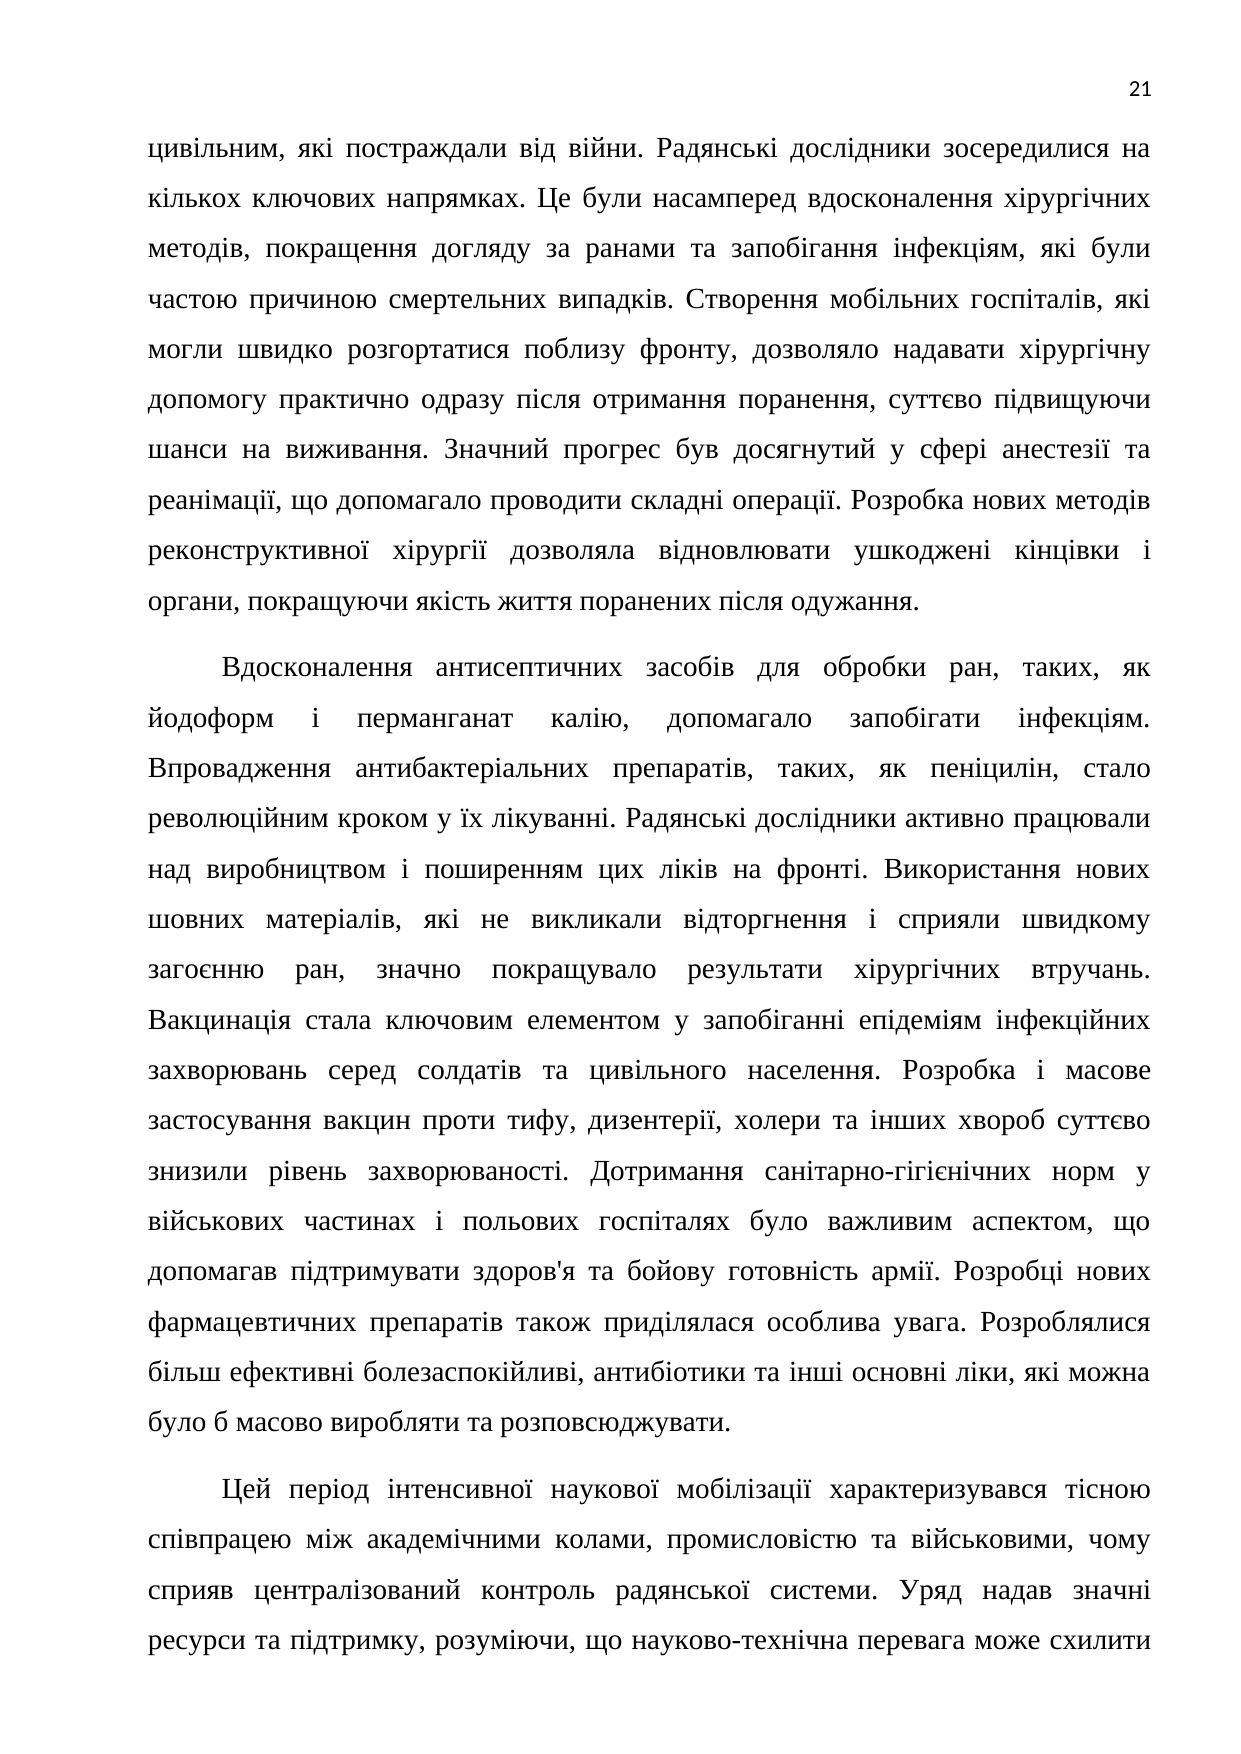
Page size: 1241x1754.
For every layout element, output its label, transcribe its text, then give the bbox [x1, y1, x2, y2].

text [148, 1471, 1152, 1656]
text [148, 130, 1152, 616]
text Вдосконалення антисептичних засобів для обробки ран, таких, як йодоформ і перманганат калію, допомагало запобігати інфекціям. Впровадження антибактеріальних препаратів, таких, як пеніцилін, стало революційним кроком у їх лікуванні. Радянські дослідники активно працювали над виробництвом і поширенням цих ліків на фронті. Використання нових шовних матеріалів, які не викликали відторгнення і сприяли швидкому загоєнню ран, значно покращувало результати хірургічних втручань. Вакцинація стала ключовим елементом у запобіганні епідеміям інфекційних захворювань серед солдатів та цивільного населення. Розробка і масове застосування вакцин проти тифу, дизентерії, холери та інших хвороб суттєво знизили рівень захворюваності. Дотримання санітарно-гігієнічних норм у військових частинах і польових госпіталях було важливим аспектом, що допомагав підтримувати здоров'я та бойову готовність армії. Розробці нових фармацевтичних препаратів також приділялася особлива увага. Розроблялися більш ефективні болезаспокійливі, антибіотики та інші основні ліки, які можна було б масово виробляти та розповсюджувати. [148, 649, 1152, 1438]
